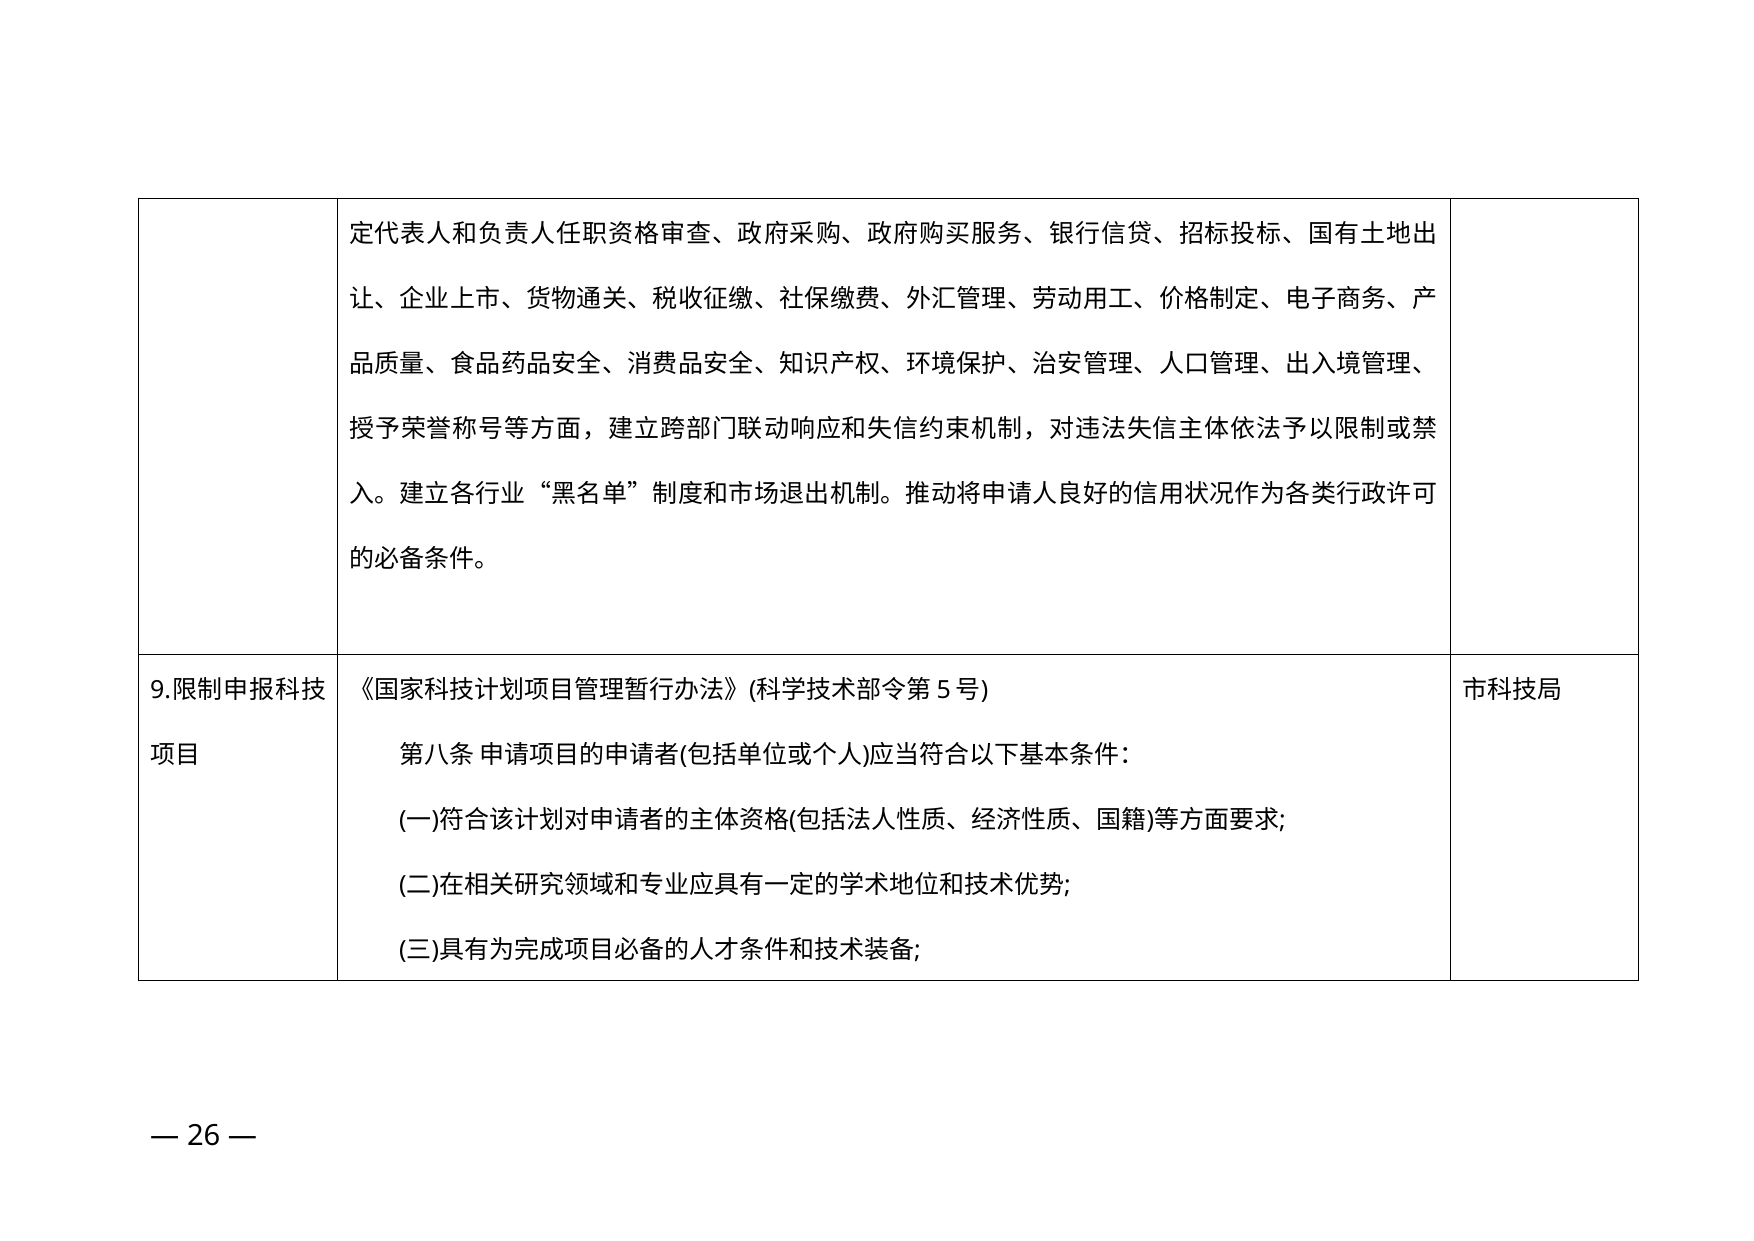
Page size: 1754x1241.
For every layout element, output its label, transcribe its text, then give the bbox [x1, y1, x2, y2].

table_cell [338, 199, 1450, 654]
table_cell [338, 655, 1450, 980]
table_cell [139, 199, 337, 654]
table_cell 9.限制申报科技项目 [139, 655, 337, 980]
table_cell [1451, 199, 1638, 654]
table_cell 市科技局 [1451, 655, 1638, 980]
